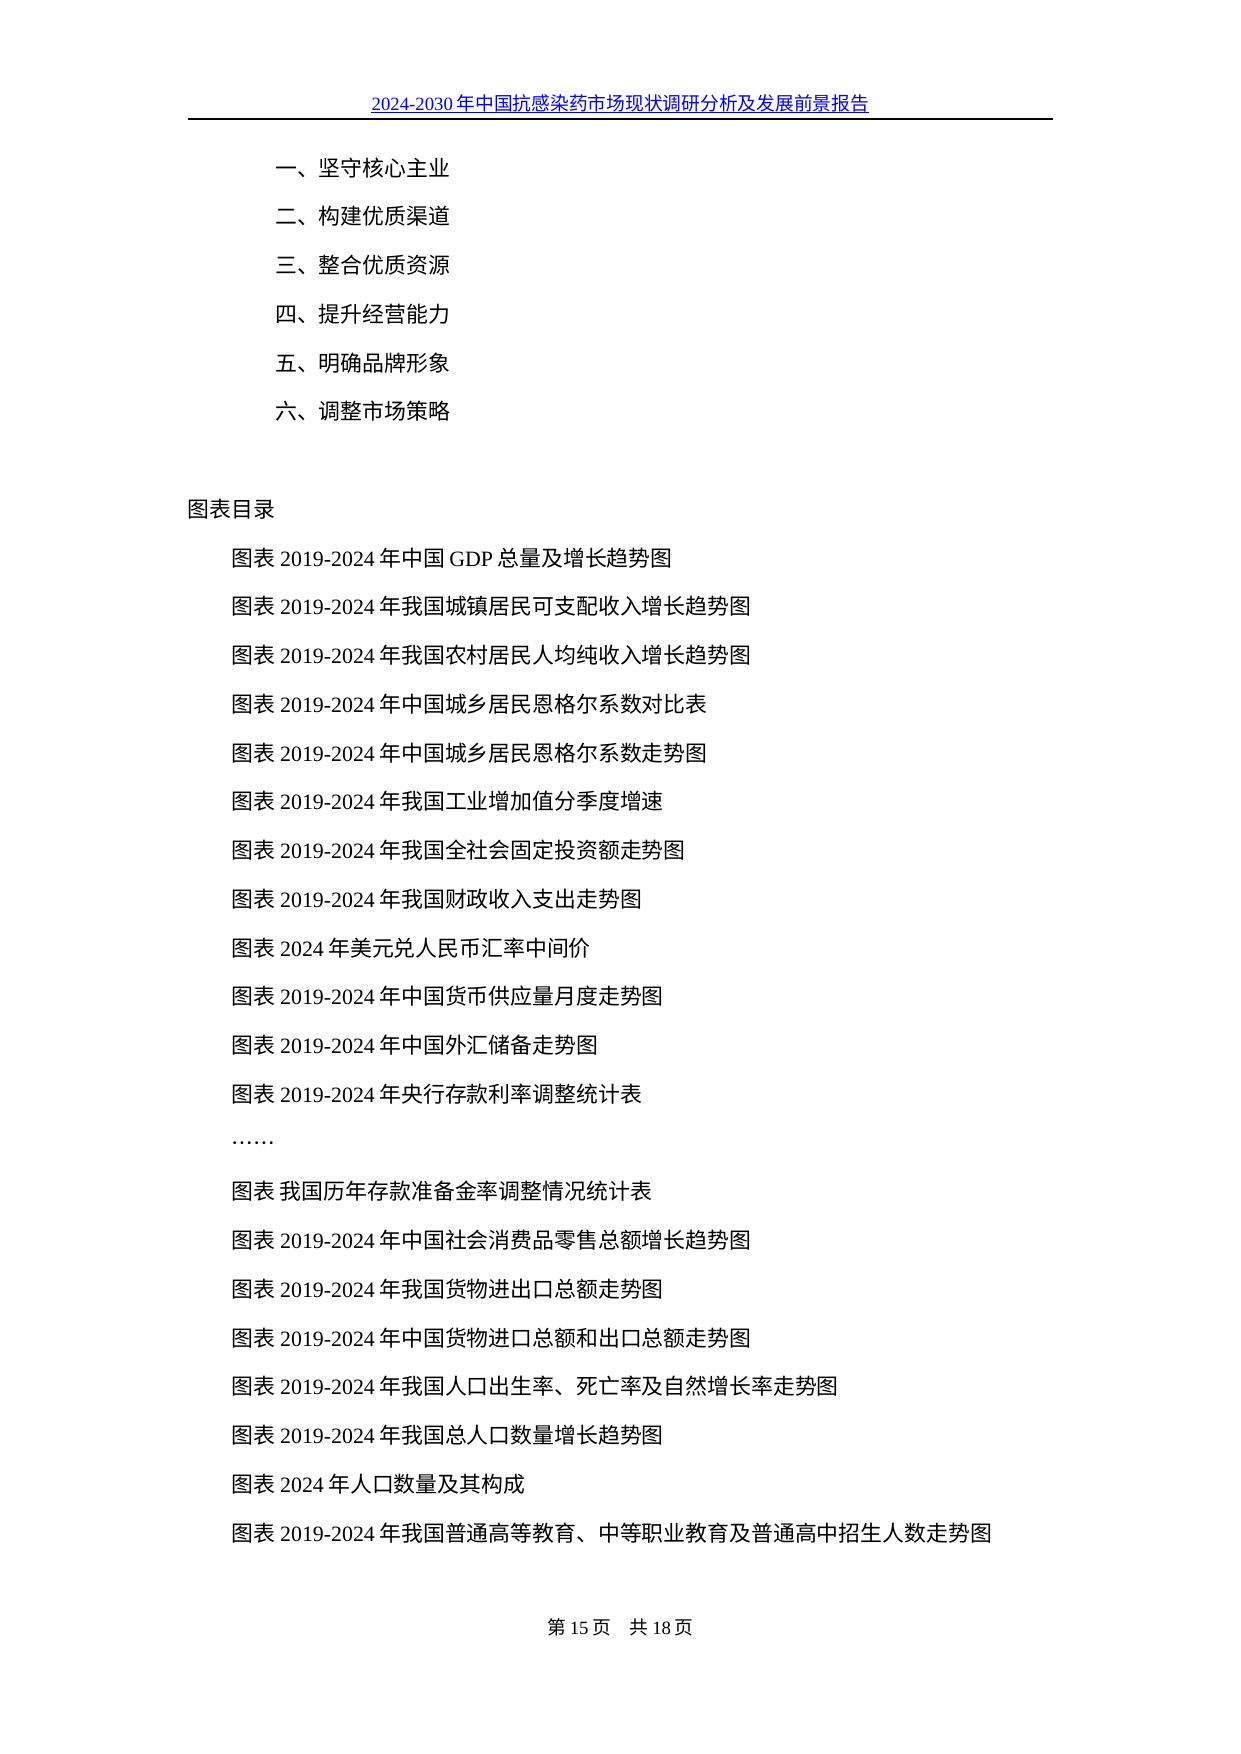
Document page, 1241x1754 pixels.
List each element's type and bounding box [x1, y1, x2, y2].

text [187, 150, 1053, 1548]
